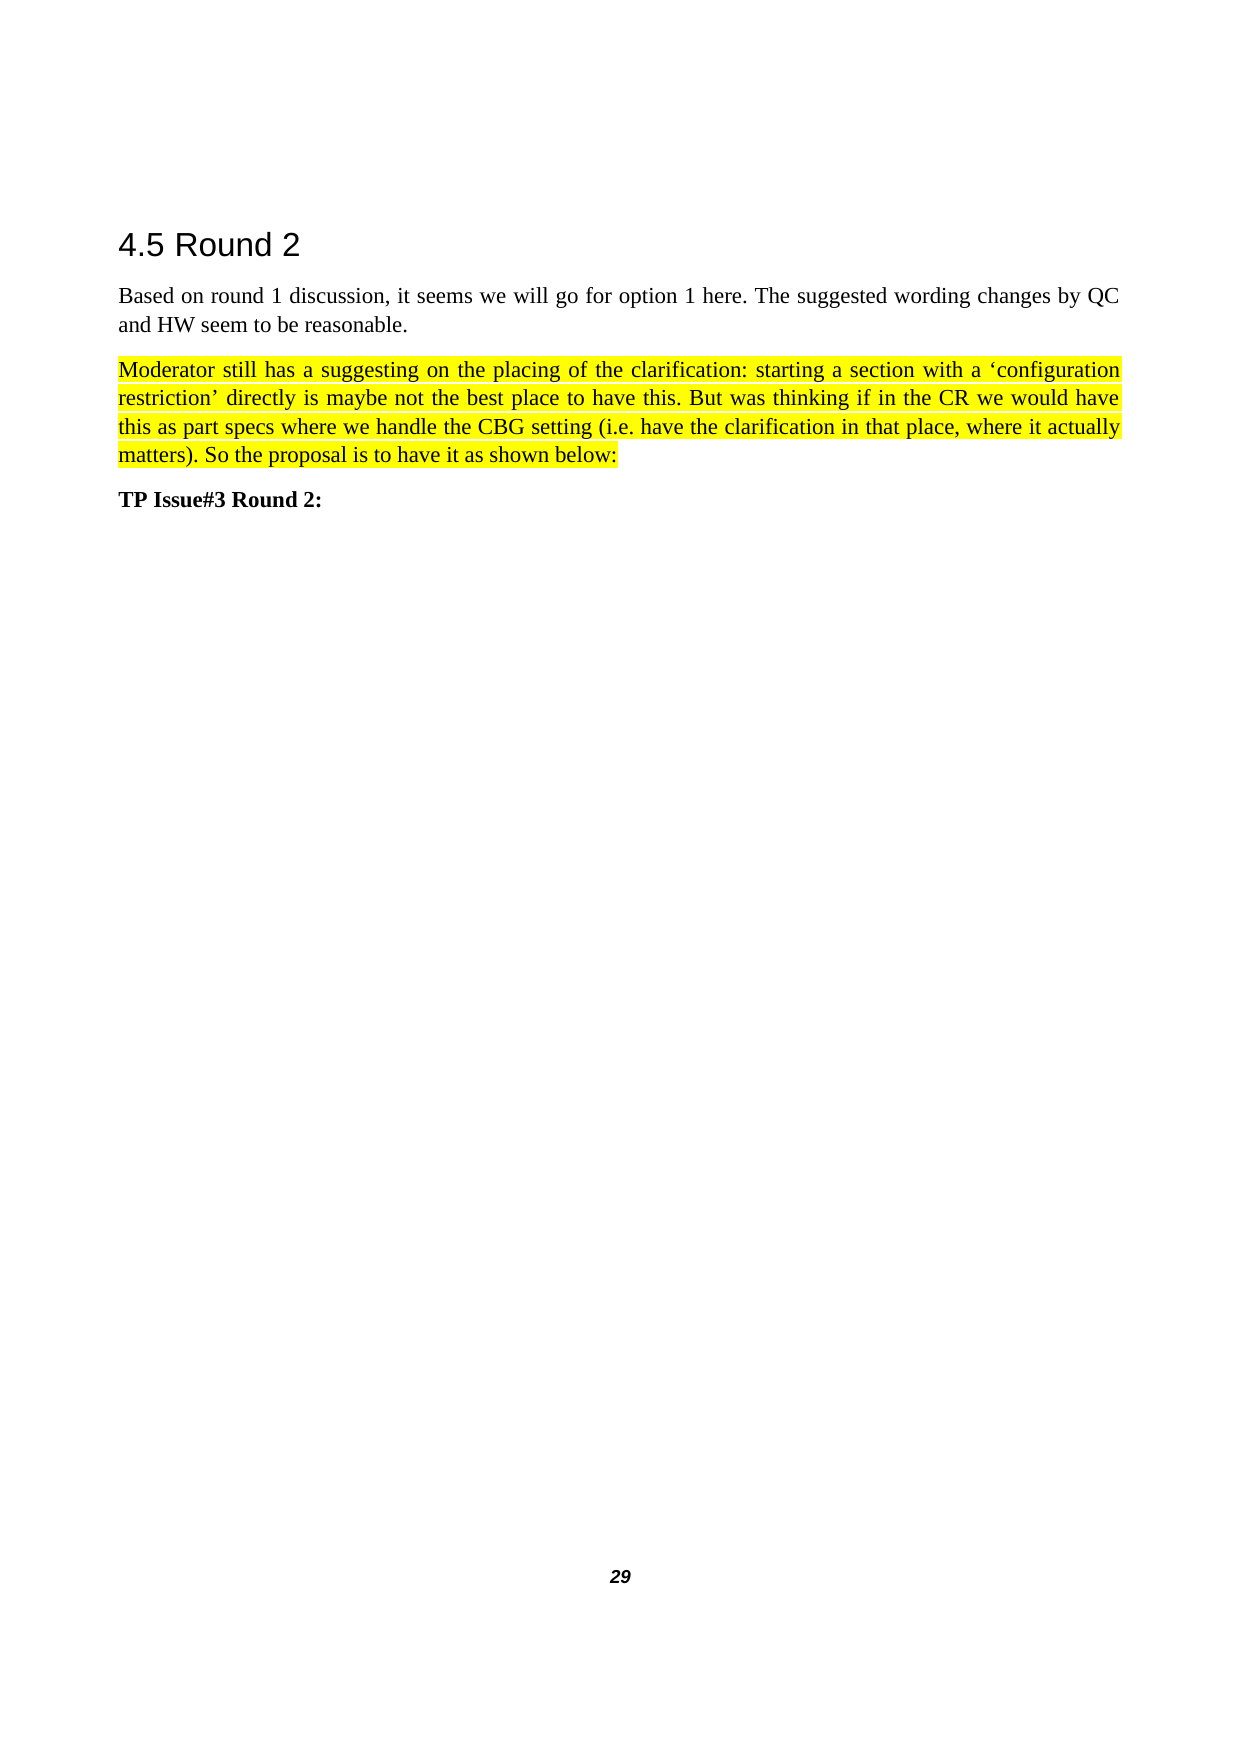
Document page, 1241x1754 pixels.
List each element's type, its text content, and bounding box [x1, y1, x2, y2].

list Round 2 [118, 225, 1122, 264]
text TP Issue#3 Round 2: [118, 486, 1122, 513]
text Based on round 1 discussion, it seems we will go for option 1 here. The suggested wording changes by QC and HW seem to be reasonable. [118, 282, 1122, 337]
text Moderator still has a suggesting on the placing of the clarification: starting a section with a ‘configuration restriction’ directly is maybe not the best place to have this. But was thinking if in the CR we would have this as part specs where we handle the CBG setting (i.e. have the clarification in that place, where it actually matters). So the proposal is to have it as shown below: [118, 439, 1122, 468]
